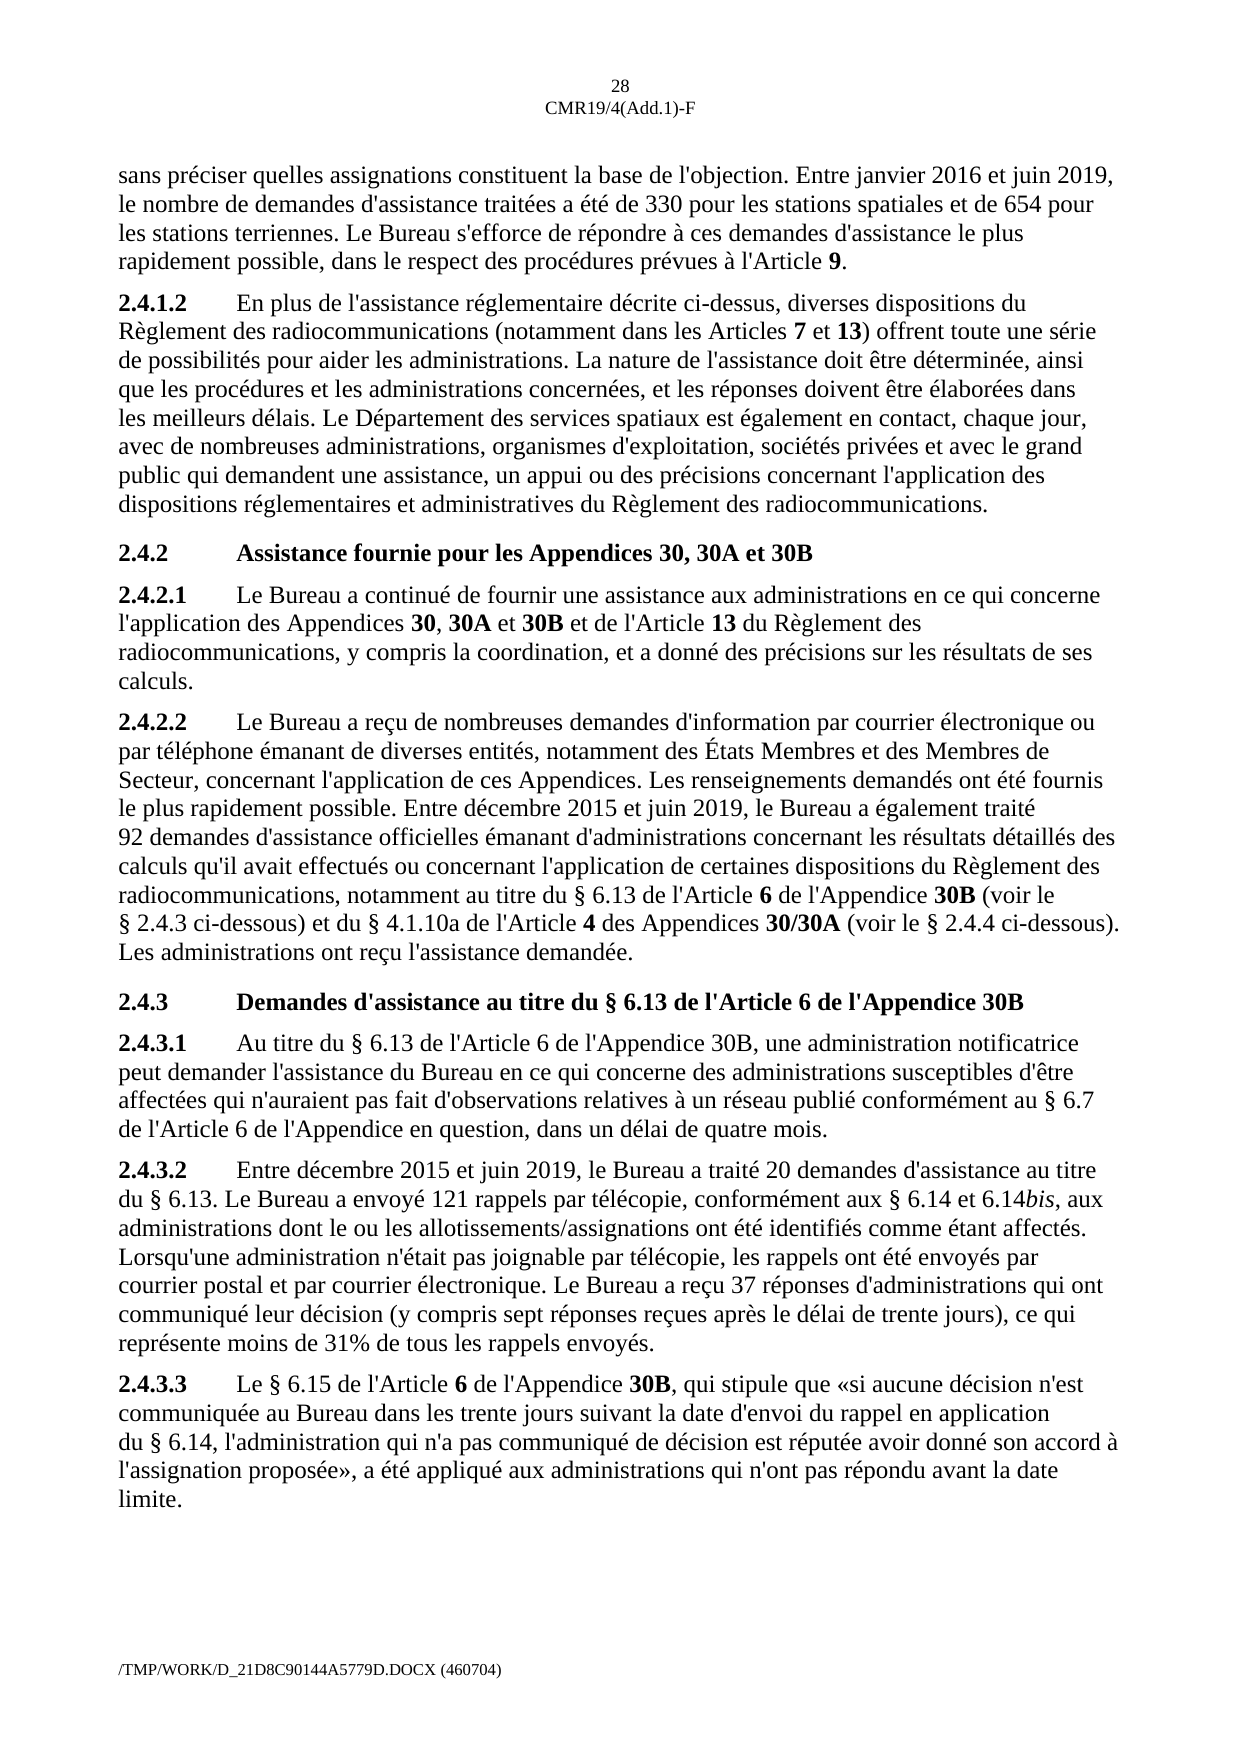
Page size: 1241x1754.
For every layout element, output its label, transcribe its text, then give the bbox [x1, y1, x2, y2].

text sans préciser quelles assignations constituent la base de l'objection. Entre janvier 2016 et juin 2019, le nombre de demandes d'assistance traitées a été de 330 pour les stations spatiales et de 654 pour les stations terriennes. Le Bureau s'efforce de répondre à ces demandes d'assistance le plus rapidement possible, dans le respect des procédures prévues à l'Article 9. [118, 160, 1122, 275]
subtitle 2.4.2 Assistance fournie pour les Appendices 30, 30A et 30B [118, 538, 1122, 567]
text 2.4.1.2 En plus de l'assistance réglementaire décrite ci-dessus, diverses dispositions du Règlement des radiocommunications (notamment dans les Articles 7 et 13) offrent toute une série de possibilités pour aider les administrations. La nature de l'assistance doit être déterminée, ainsi que les procédures et les administrations concernées, et les réponses doivent être élaborées dans les meilleurs délais. Le Département des services spatiaux est également en contact, chaque jour, avec de nombreuses administrations, organismes d'exploitation, sociétés privées et avec le grand public qui demandent une assistance, un appui ou des précisions concernant l'application des dispositions réglementaires et administratives du Règlement des radiocommunications. [118, 288, 1122, 518]
text 2.4.2.1 Le Bureau a continué de fournir une assistance aux administrations en ce qui concerne l'application des Appendices 30, 30A et 30B et de l'Article 13 du Règlement des radiocommunications, y compris la coordination, et a donné des précisions sur les résultats de ses calculs. [118, 580, 1122, 695]
text 2.4.3.2 Entre décembre 2015 et juin 2019, le Bureau a traité 20 demandes d'assistance au titre du § 6.13. Le Bureau a envoyé 121 rappels par télécopie, conformément aux § 6.14 et 6.14bis, aux administrations dont le ou les allotissements/assignations ont été identifiés comme étant affectés. Lorsqu'une administration n'était pas joignable par télécopie, les rappels ont été envoyés par courrier postal et par courrier électronique. Le Bureau a reçu 37 réponses d'administrations qui ont communiqué leur décision (y compris sept réponses reçues après le délai de trente jours), ce qui représente moins de 31% de tous les rappels envoyés. [118, 1156, 1122, 1357]
text 2.4.2.2 Le Bureau a reçu de nombreuses demandes d'information par courrier électronique ou par téléphone émanant de diverses entités, notamment des États Membres et des Membres de Secteur, concernant l'application de ces Appendices. Les renseignements demandés ont été fournis le plus rapidement possible. Entre décembre 2015 et juin 2019, le Bureau a également traité 92 demandes d'assistance officielles émanant d'administrations concernant les résultats détaillés des calculs qu'il avait effectués ou concernant l'application de certaines dispositions du Règlement des radiocommunications, notamment au titre du § 6.13 de l'Article 6 de l'Appendice 30B (voir le § 2.4.3 ci-dessous) et du § 4.1.10a de l'Article 4 des Appendices 30/30A (voir le § 2.4.4 ci-dessous). Les administrations ont reçu l'assistance demandée. [118, 707, 1122, 966]
text 2.4.3.1 Au titre du § 6.13 de l'Article 6 de l'Appendice 30B, une administration notificatrice peut demander l'assistance du Bureau en ce qui concerne des administrations susceptibles d'être affectées qui n'auraient pas fait d'observations relatives à un réseau publié conformément au § 6.7 de l'Article 6 de l'Appendice en question, dans un délai de quatre mois. [118, 1028, 1122, 1143]
subtitle 2.4.3 Demandes d'assistance au titre du § 6.13 de l'Article 6 de l'Appendice 30B [118, 987, 1122, 1016]
text 2.4.3.3 Le § 6.15 de l'Article 6 de l'Appendice 30B, qui stipule que «si aucune décision n'est communiquée au Bureau dans les trente jours suivant la date d'envoi du rappel en application du § 6.14, l'administration qui n'a pas communiqué de décision est réputée avoir donné son accord à l'assignation proposée», a été appliqué aux administrations qui n'ont pas répondu avant la date limite. [118, 1369, 1122, 1513]
